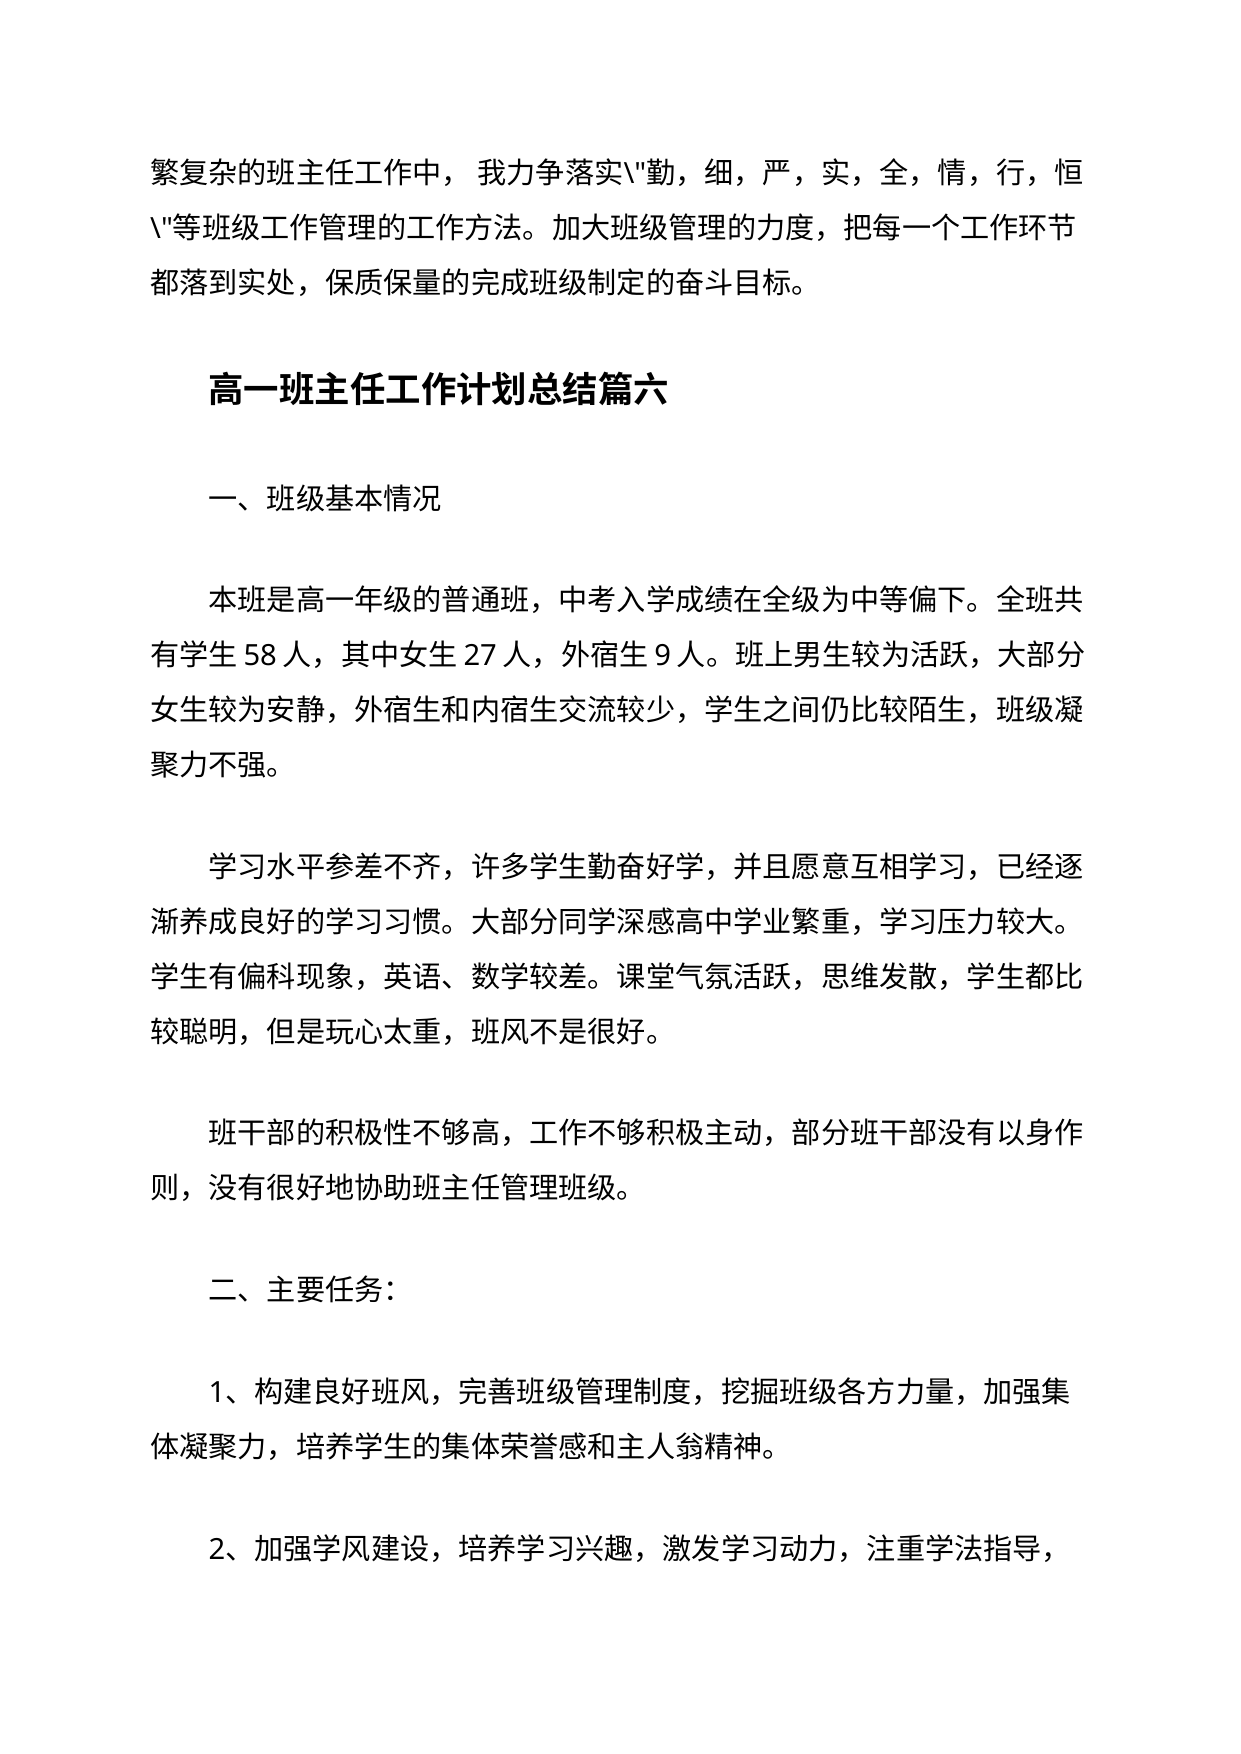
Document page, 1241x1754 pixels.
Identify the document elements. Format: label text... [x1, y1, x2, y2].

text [150, 150, 1090, 302]
text 一、班级基本情况 [150, 475, 1090, 517]
text 学习水平参差不齐，许多学生勤奋好学，并且愿意互相学习，已经逐渐养成良好的学习习惯。大部分同学深感高中学业繁重，学习压力较大。学生有偏科现象，英语、数学较差。课堂气氛活跃，思维发散，学生都比较聪明，但是玩心太重，班风不是很好。 [150, 843, 1090, 1051]
text 1、构建良好班风，完善班级管理制度，挖掘班级各方力量，加强集体凝聚力，培养学生的集体荣誉感和主人翁精神。 [150, 1368, 1090, 1466]
text 二、主要任务： [150, 1267, 1090, 1309]
text 高一班主任工作计划总结篇六 [150, 362, 1090, 413]
text 本班是高一年级的普通班，中考入学成绩在全级为中等偏下。全班共有学生58人，其中女生27人，外宿生9人。班上男生较为活跃，大部分女生较为安静，外宿生和内宿生交流较少，学生之间仍比较陌生，班级凝聚力不强。 [150, 577, 1090, 784]
text 班干部的积极性不够高，工作不够积极主动，部分班干部没有以身作则，没有很好地协助班主任管理班级。 [150, 1110, 1090, 1207]
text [150, 1525, 1090, 1568]
